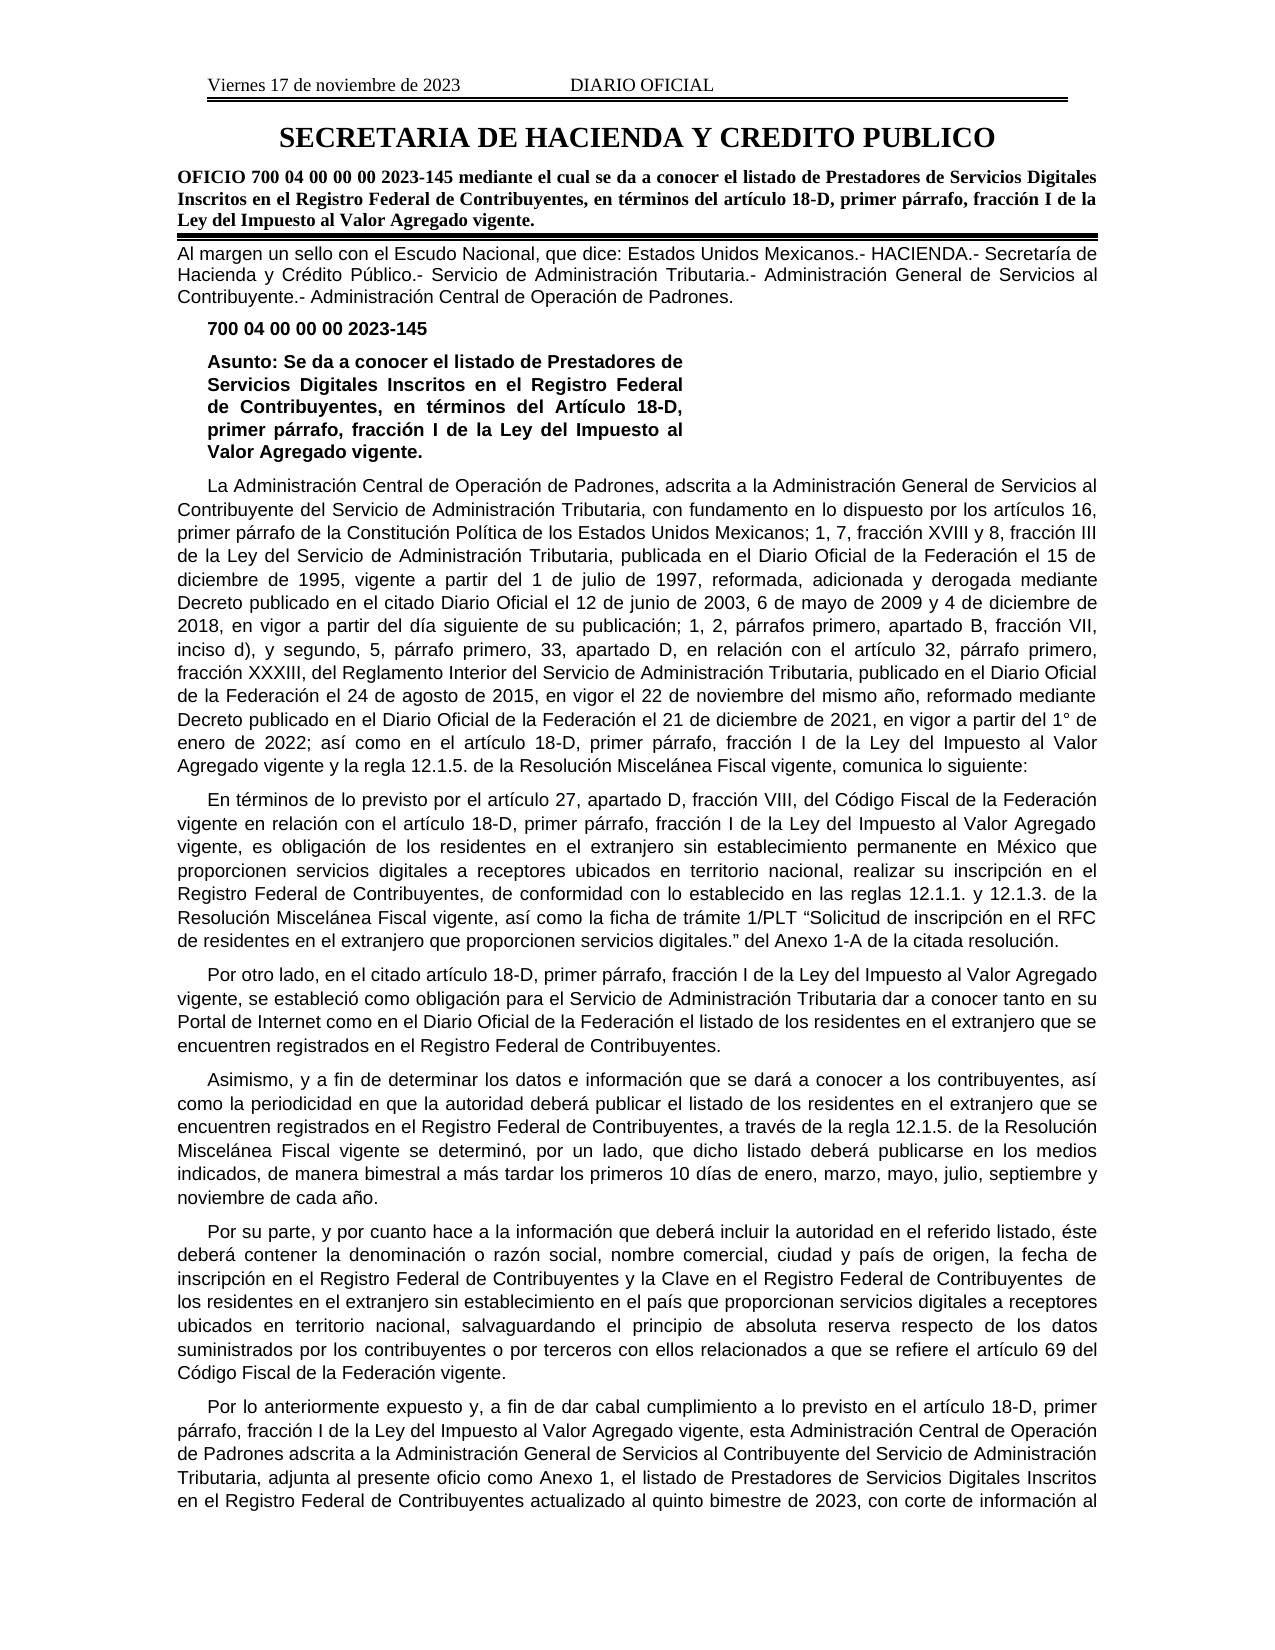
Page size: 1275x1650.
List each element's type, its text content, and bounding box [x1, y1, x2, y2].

text En términos de lo previsto por el artículo 27, apartado D, fracción VIII, del Código Fiscal de la Federación vigente en relación con el artículo 18-D, primer párrafo, fracción I de la Ley del Impuesto al Valor Agregado vigente, es obligación de los residentes en el extranjero sin establecimiento permanente en México que proporcionen servicios digitales a receptores ubicados en territorio nacional, realizar su inscripción en el Registro Federal de Contribuyentes, de conformidad con lo establecido en las reglas 12.1.1. y 12.1.3. de la Resolución Miscelánea Fiscal vigente, así como la ficha de trámite 1/PLT “Solicitud de inscripción en el RFC de residentes en el extranjero que proporcionen servicios digitales.” del Anexo 1-A de la citada resolución. [177, 788, 1098, 953]
text SECRETARIA DE HACIENDA Y CREDITO PUBLICO [177, 120, 1098, 153]
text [177, 1395, 1098, 1513]
text Asimismo, y a fin de determinar los datos e información que se dará a conocer a los contribuyentes, así como la periodicidad en que la autoridad deberá publicar el listado de los residentes en el extranjero que se encuentren registrados en el Registro Federal de Contribuyentes, a través de la regla 12.1.5. de la Resolución Miscelánea Fiscal vigente se determinó, por un lado, que dicho listado deberá publicarse en los medios indicados, de manera bimestral a más tardar los primeros 10 días de enero, marzo, mayo, julio, septiembre y noviembre de cada año. [177, 1068, 1098, 1209]
text Por otro lado, en el citado artículo 18-D, primer párrafo, fracción I de la Ley del Impuesto al Valor Agregado vigente, se estableció como obligación para el Servicio de Administración Tributaria dar a conocer tanto en su Portal de Internet como en el Diario Oficial de la Federación el listado de los residentes en el extranjero que se encuentren registrados en el Registro Federal de Contribuyentes. [177, 963, 1098, 1057]
text Asunto: Se da a conocer el listado de Prestadores de Servicios Digitales Inscritos en el Registro Federal de Contribuyentes, en términos del Artículo 18-D, primer párrafo, fracción I de la Ley del Impuesto al Valor Agregado vigente. [207, 351, 683, 463]
text La Administración Central de Operación de Padrones, adscrita a la Administración General de Servicios al Contribuyente del Servicio de Administración Tributaria, con fundamento en lo dispuesto por los artículos 16, primer párrafo de la Constitución Política de los Estados Unidos Mexicanos; 1, 7, fracción XVIII y 8, fracción III de la Ley del Servicio de Administración Tributaria, publicada en el Diario Oficial de la Federación el 15 de diciembre de 1995, vigente a partir del 1 de julio de 1997, reformada, adicionada y derogada mediante Decreto publicado en el citado Diario Oficial el 12 de junio de 2003, 6 de mayo de 2009 y 4 de diciembre de 2018, en vigor a partir del día siguiente de su publicación; 1, 2, párrafos primero, apartado B, fracción VII, inciso d), y segundo, 5, párrafo primero, 33, apartado D, en relación con el artículo 32, párrafo primero, fracción XXXIII, del Reglamento Interior del Servicio de Administración Tributaria, publicado en el Diario Oficial de la Federación el 24 de agosto de 2015, en vigor el 22 de noviembre del mismo año, reformado mediante Decreto publicado en el Diario Oficial de la Federación el 21 de diciembre de 2021, en vigor a partir del 1° de enero de 2022; así como en el artículo 18-D, primer párrafo, fracción I de la Ley del Impuesto al Valor Agregado vigente y la regla 12.1.5. de la Resolución Miscelánea Fiscal vigente, comunica lo siguiente: [177, 474, 1098, 777]
text Al margen un sello con el Escudo Nacional, que dice: Estados Unidos Mexicanos.- HACIENDA.- Secretaría de Hacienda y Crédito Público.- Servicio de Administración Tributaria.- Administración General de Servicios al Contribuyente.- Administración Central de Operación de Padrones. [177, 241, 1098, 307]
text 700 04 00 00 00 2023-145 [177, 318, 1098, 340]
text Por su parte, y por cuanto hace a la información que deberá incluir la autoridad en el referido listado, éste deberá contener la denominación o razón social, nombre comercial, ciudad y país de origen, la fecha de inscripción en el Registro Federal de Contribuyentes y la Clave en el Registro Federal de Contribuyentes de los residentes en el extranjero sin establecimiento en el país que proporcionan servicios digitales a receptores ubicados en territorio nacional, salvaguardando el principio de absoluta reserva respecto de los datos suministrados por los contribuyentes o por terceros con ellos relacionados a que se refiere el artículo 69 del Código Fiscal de la Federación vigente. [177, 1219, 1098, 1384]
text OFICIO 700 04 00 00 00 2023-145 mediante el cual se da a conocer el listado de Prestadores de Servicios Digitales Inscritos en el Registro Federal de Contribuyentes, en términos del artículo 18-D, primer párrafo, fracción I de la Ley del Impuesto al Valor Agregado vigente. [177, 166, 1098, 233]
